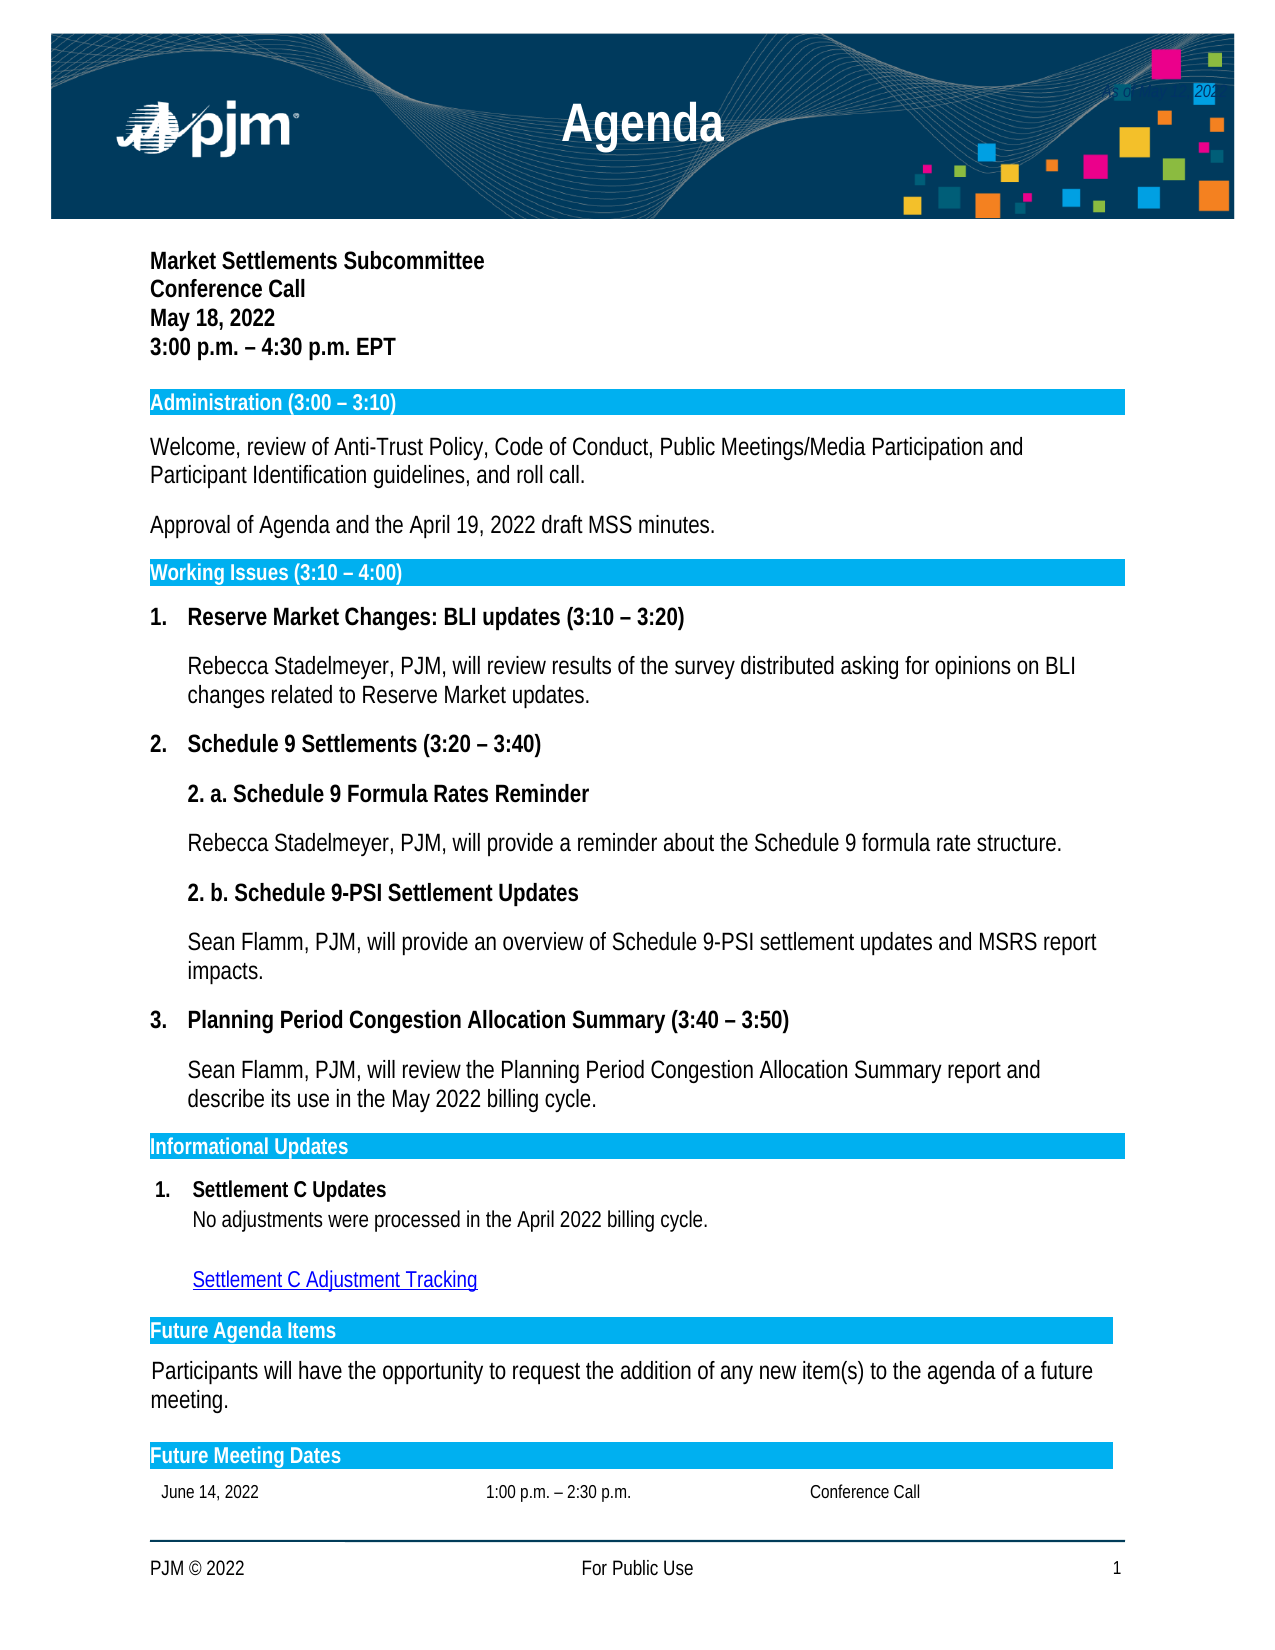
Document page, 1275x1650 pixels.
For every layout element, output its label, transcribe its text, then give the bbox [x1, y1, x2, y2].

list Rebecca Stadelmeyer, PJM, will provide a reminder about the Schedule 9 formula rate structure. [150, 828, 1125, 857]
text Conference Call [150, 274, 1125, 303]
table_header Future Agenda Items [150, 1318, 1124, 1356]
table_cell Conference Call [799, 1481, 1124, 1503]
list Sean Flamm, PJM, will review the Planning Period Congestion Allocation Summary report and describe its use in the May 2022 billing cycle. [150, 1055, 1125, 1112]
subtitle Informational Updates [150, 1133, 1125, 1159]
list 2. a. Schedule 9 Formula Rates Reminder [150, 779, 1125, 808]
list 1. Reserve Market Changes: BLI updates (3:10 – 3:20) [150, 602, 1125, 631]
list Rebecca Stadelmeyer, PJM, will review results of the survey distributed asking for opinions on BLI changes related to Reserve Market updates. [150, 651, 1125, 709]
text 3:00 p.m. – 4:30 p.m. EPT [150, 332, 1125, 360]
table_cell Future Meeting Dates [150, 1442, 1124, 1481]
list 2. b. Schedule 9-PSI Settlement Updates [150, 878, 1125, 907]
subtitle Approval of Agenda and the April 19, 2022 draft MSS minutes. [150, 510, 1125, 538]
list Settlement C Adjustment Tracking [192, 1266, 1125, 1293]
list 2. Schedule 9 Settlements (3:20 – 3:40) [150, 729, 1125, 758]
subtitle Working Issues (3:10 – 4:00) [150, 559, 1125, 586]
list 3. Planning Period Congestion Allocation Summary (3:40 – 3:50) [150, 1006, 1125, 1034]
text Market Settlements Subcommittee [150, 246, 1125, 274]
subtitle Welcome, review of Anti-Trust Policy, Code of Conduct, Public Meetings/Media Participation and Participant Identification guidelines, and roll call. [150, 432, 1125, 489]
list No adjustments were processed in the April 2022 billing cycle. [192, 1206, 1125, 1232]
table_cell June 14, 2022 [150, 1481, 474, 1503]
list Sean Flamm, PJM, will provide an overview of Schedule 9-PSI settlement updates and MSRS report impacts. [150, 927, 1125, 985]
subtitle Administration (3:00 – 3:10) [150, 389, 1125, 415]
table_cell Participants will have the opportunity to request the addition of any new item(s) to the agenda of a future meeting. [150, 1356, 1124, 1442]
picture [51, 32, 1235, 219]
list Settlement C Updates [155, 1176, 1125, 1202]
text May 18, 2022 [150, 303, 1125, 332]
table_cell 1:00 p.m. – 2:30 p.m. [475, 1481, 798, 1503]
